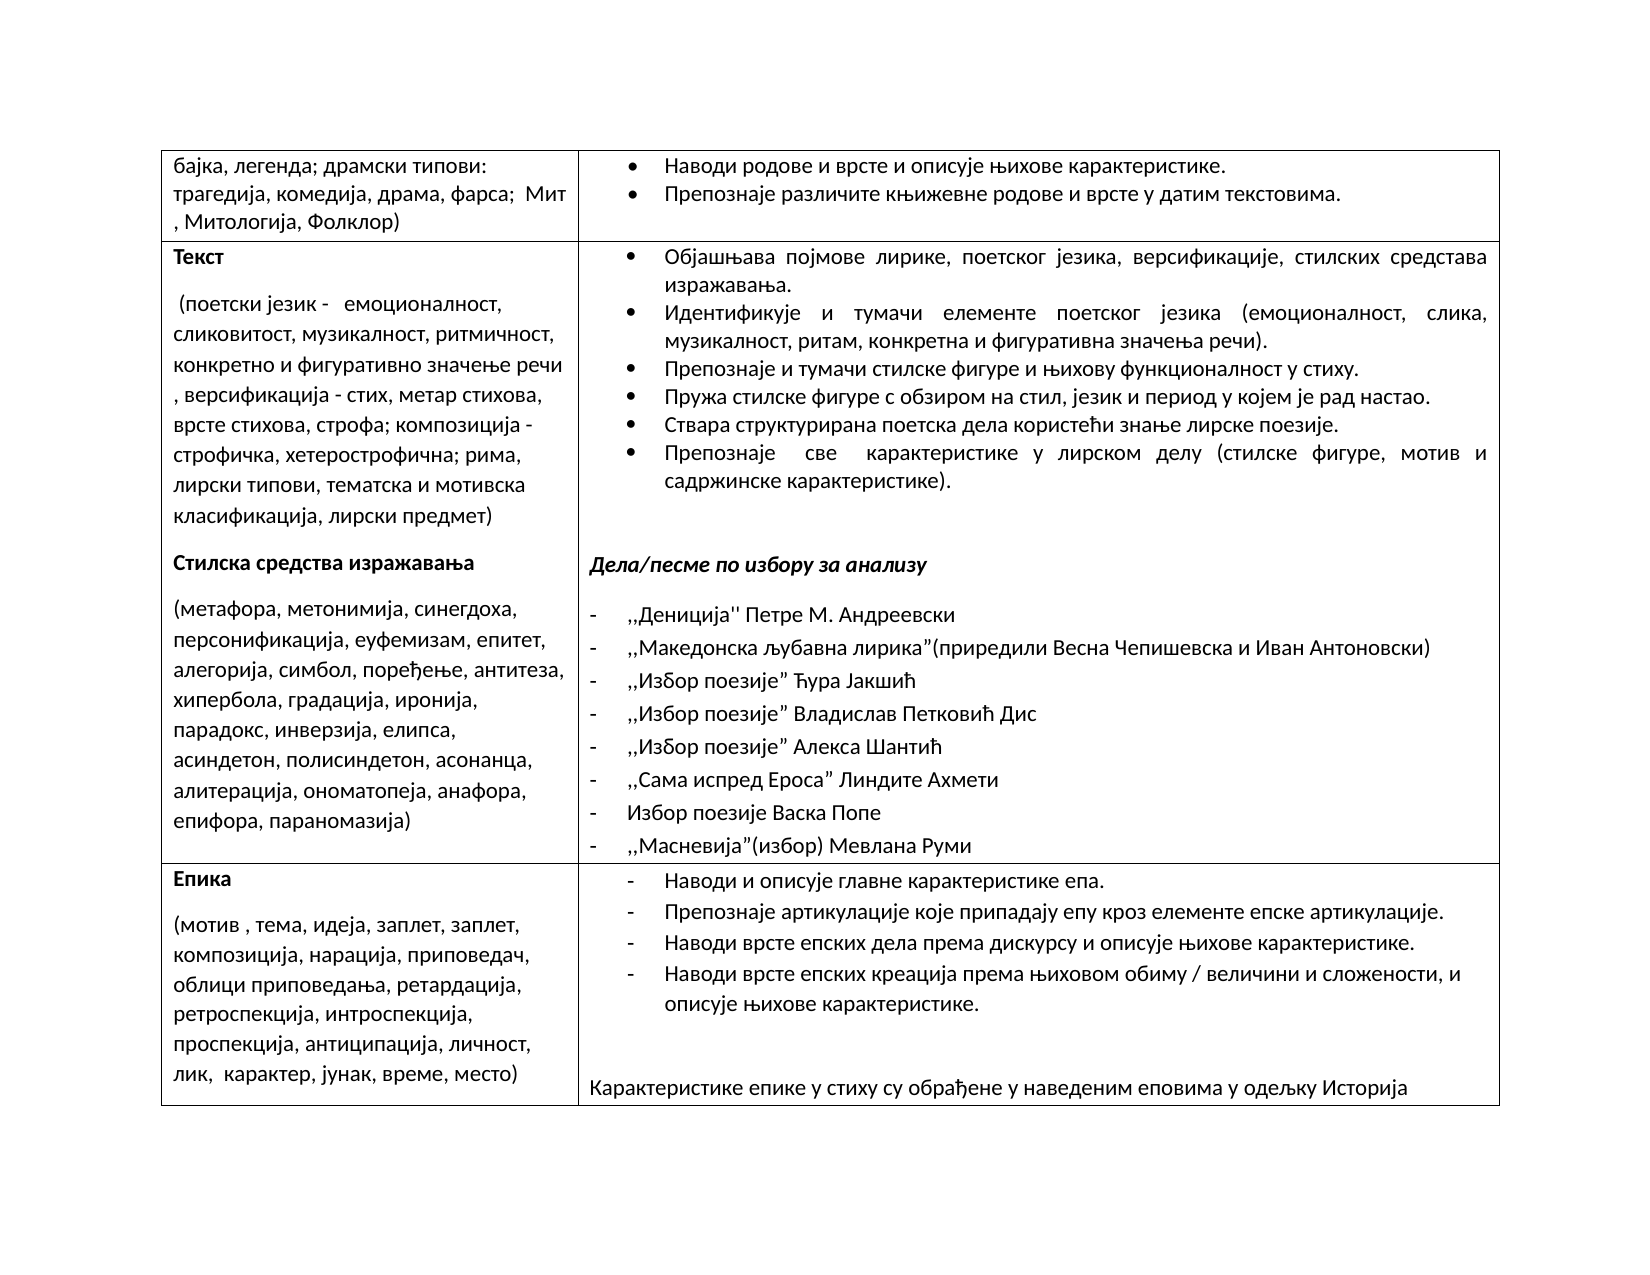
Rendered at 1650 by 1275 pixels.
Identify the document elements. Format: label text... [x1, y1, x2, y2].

table_cell Објашњава појмове лирике, поетског језика, версификације, стилских средстава изражавања. Идентификује и тумачи елементе поетског језика (емоционалност, слика, музикалност, ритам, конкретна и фигуративна значења речи). Препознаје и тумачи стилске фигуре и њихову функционалност у стиху. Пружа стилске фигуре с обзиром на стил, језик и период у којем је рад настао. Ствара структурирана поетска дела користећи знање лирске поезије. Препознаје све карактеристике у лирском делу (стилске фигуре, мотив и садржинске карактеристике). Дела/песме по избору за анализу ,,Дениција'' Петре М. Андреевски ,,Македонска љубавна лирика”(приредили Весна Чепишевска и Иван Антоновски) ,,Избор поезије” Ћура Јакшић ,,Избор поезије” Владислав Петковић Дис ,,Избор поезије” Алекса Шантић ,,Сама испред Ероса” Линдите Ахмети Избор поезије Васка Попе ,,Масневија”(избор) Мевлана Руми [579, 242, 1499, 863]
table_cell Текст (поетски језик - емоционалност, сликовитост, музикалност, ритмичност, конкретно и фигуративно значење речи , версификација - стих, метар стихова, врсте стихова, строфа; композиција - строфичка, хетерострофична; рима, лирски типови, тематска и мотивска класификација, лирски предмет) Стилска средства изражавања (метафора, метонимија, синегдоха, персонификација, еуфемизам, епитет, алегорија, симбол, поређење, антитеза, хипербола, градација, иронија, парадокс, инверзија, елипса, асиндетон, полисиндетон, асонанца, алитерација, ономатопеја, анафора, епифора, параномазија) [162, 242, 578, 863]
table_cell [162, 864, 578, 1105]
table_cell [162, 151, 578, 241]
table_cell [579, 864, 1499, 1105]
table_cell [579, 151, 1499, 241]
